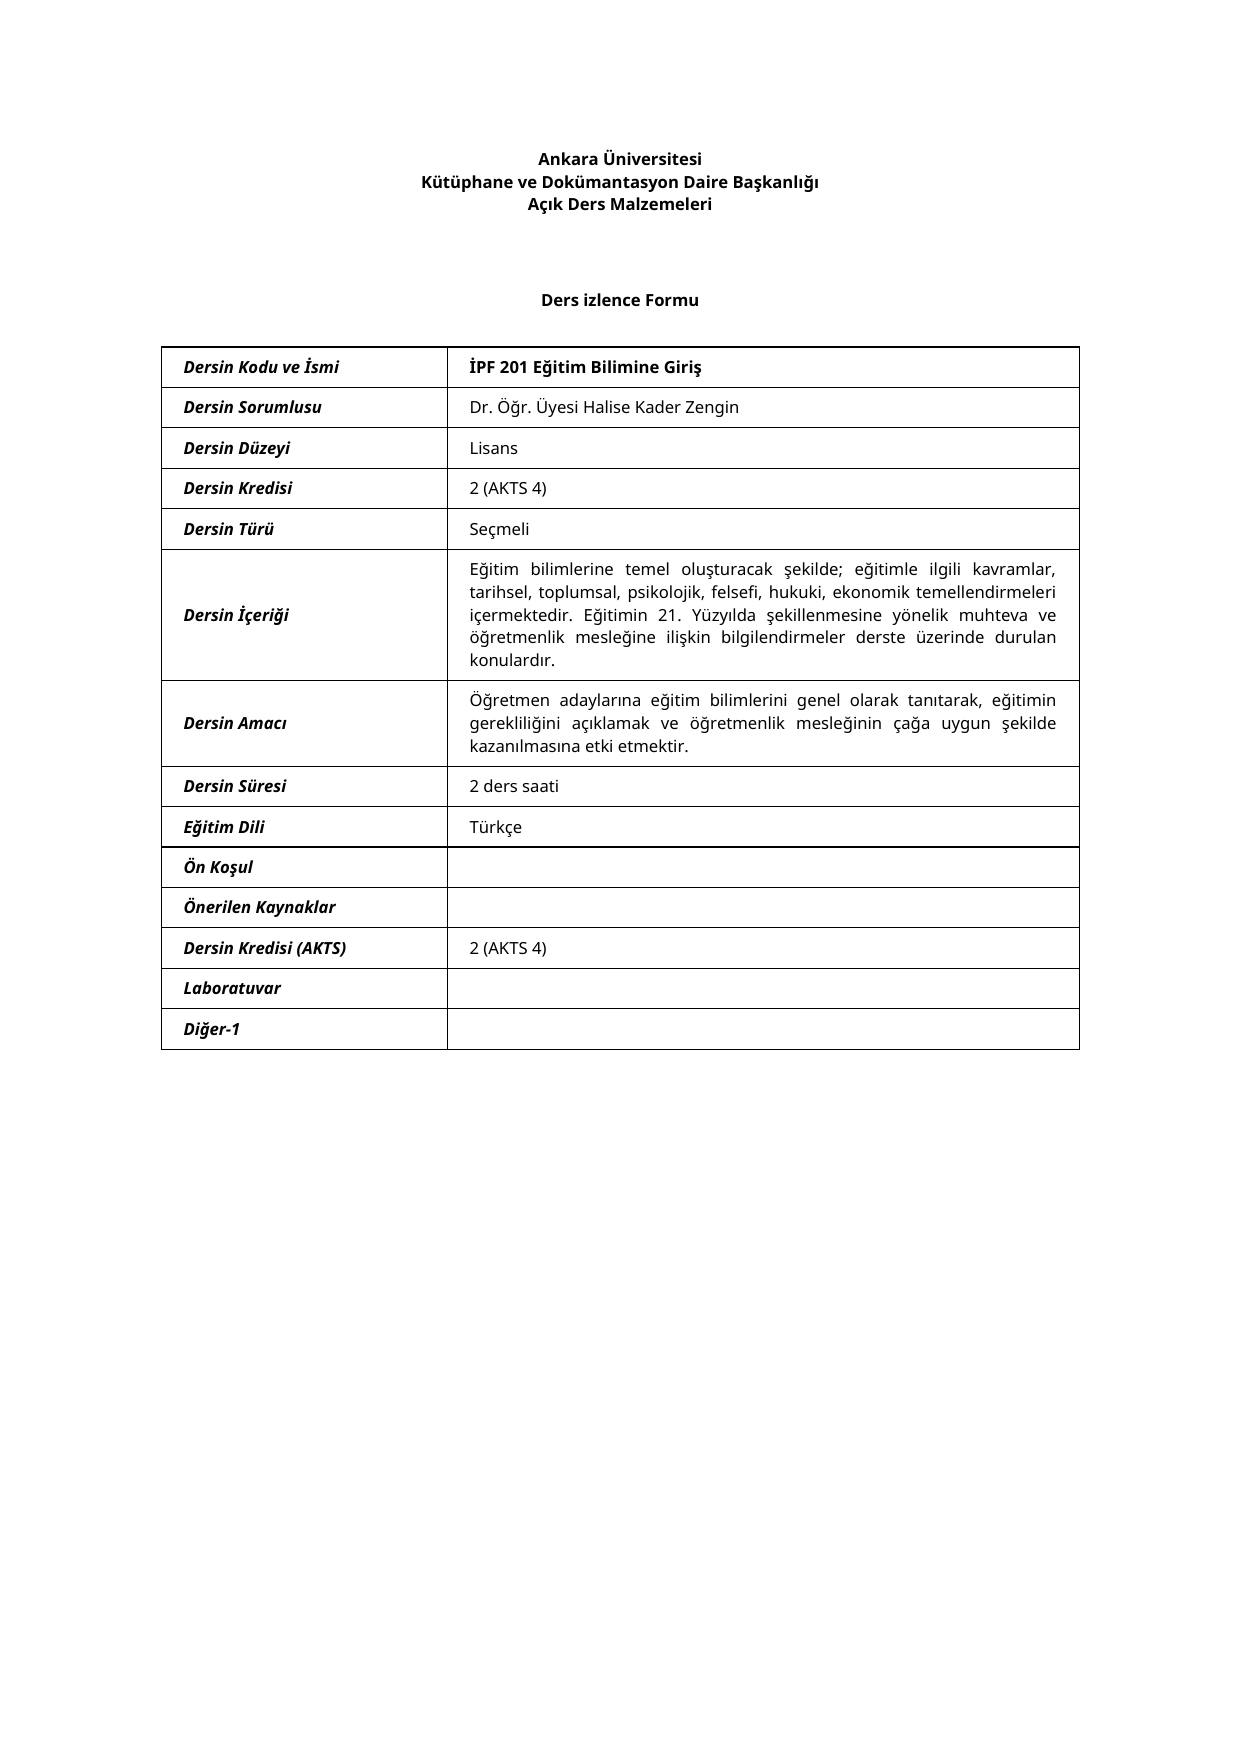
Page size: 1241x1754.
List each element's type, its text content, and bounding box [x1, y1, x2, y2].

table_cell Dersin Amacı [162, 681, 447, 766]
text Ders izlence Formu [148, 288, 1093, 311]
table_cell Dersin Sorumlusu [162, 388, 447, 427]
table_cell [448, 1009, 1079, 1048]
table_cell 2 ders saati [448, 767, 1079, 806]
table_cell Ön Koşul [162, 848, 447, 887]
table_cell Seçmeli [448, 509, 1079, 548]
table_cell Dersin Düzeyi [162, 428, 447, 468]
table_cell Önerilen Kaynaklar [162, 888, 447, 927]
text Açık Ders Malzemeleri [148, 193, 1093, 216]
table_header İPF 201 Eğitim Bilimine Giriş [448, 348, 1079, 387]
text Ankara Üniversitesi Kütüphane ve Dokümantasyon Daire Başkanlığı [148, 148, 1093, 193]
table_cell 2 (AKTS 4) [448, 469, 1079, 508]
table_cell Dersin İçeriği [162, 550, 447, 680]
table_cell [448, 848, 1079, 887]
table_cell Eğitim Dili [162, 807, 447, 846]
table_cell Dersin Kredisi (AKTS) [162, 928, 447, 968]
table_header Dersin Kodu ve İsmi [162, 348, 447, 387]
table_cell Öğretmen adaylarına eğitim bilimlerini genel olarak tanıtarak, eğitimin gerekliliğini açıklamak ve öğretmenlik mesleğinin çağa uygun şekilde kazanılmasına etki etmektir. [448, 681, 1079, 766]
table_cell Eğitim bilimlerine temel oluşturacak şekilde; eğitimle ilgili kavramlar, tarihsel, toplumsal, psikolojik, felsefi, hukuki, ekonomik temellendirmeleri içermektedir. Eğitimin 21. Yüzyılda şekillenmesine yönelik muhteva ve öğretmenlik mesleğine ilişkin bilgilendirmeler derste üzerinde durulan konulardır. [448, 550, 1079, 680]
table_cell Türkçe [448, 807, 1079, 846]
table_cell 2 (AKTS 4) [448, 928, 1079, 968]
table_cell Lisans [448, 428, 1079, 468]
table_cell Laboratuvar [162, 969, 447, 1008]
table_cell Dersin Süresi [162, 767, 447, 806]
table_cell [448, 969, 1079, 1008]
table_cell Dersin Kredisi [162, 469, 447, 508]
table_cell Dr. Öğr. Üyesi Halise Kader Zengin [448, 388, 1079, 427]
table_cell [448, 888, 1079, 927]
table_cell Diğer-1 [162, 1009, 447, 1048]
table_cell Dersin Türü [162, 509, 447, 548]
